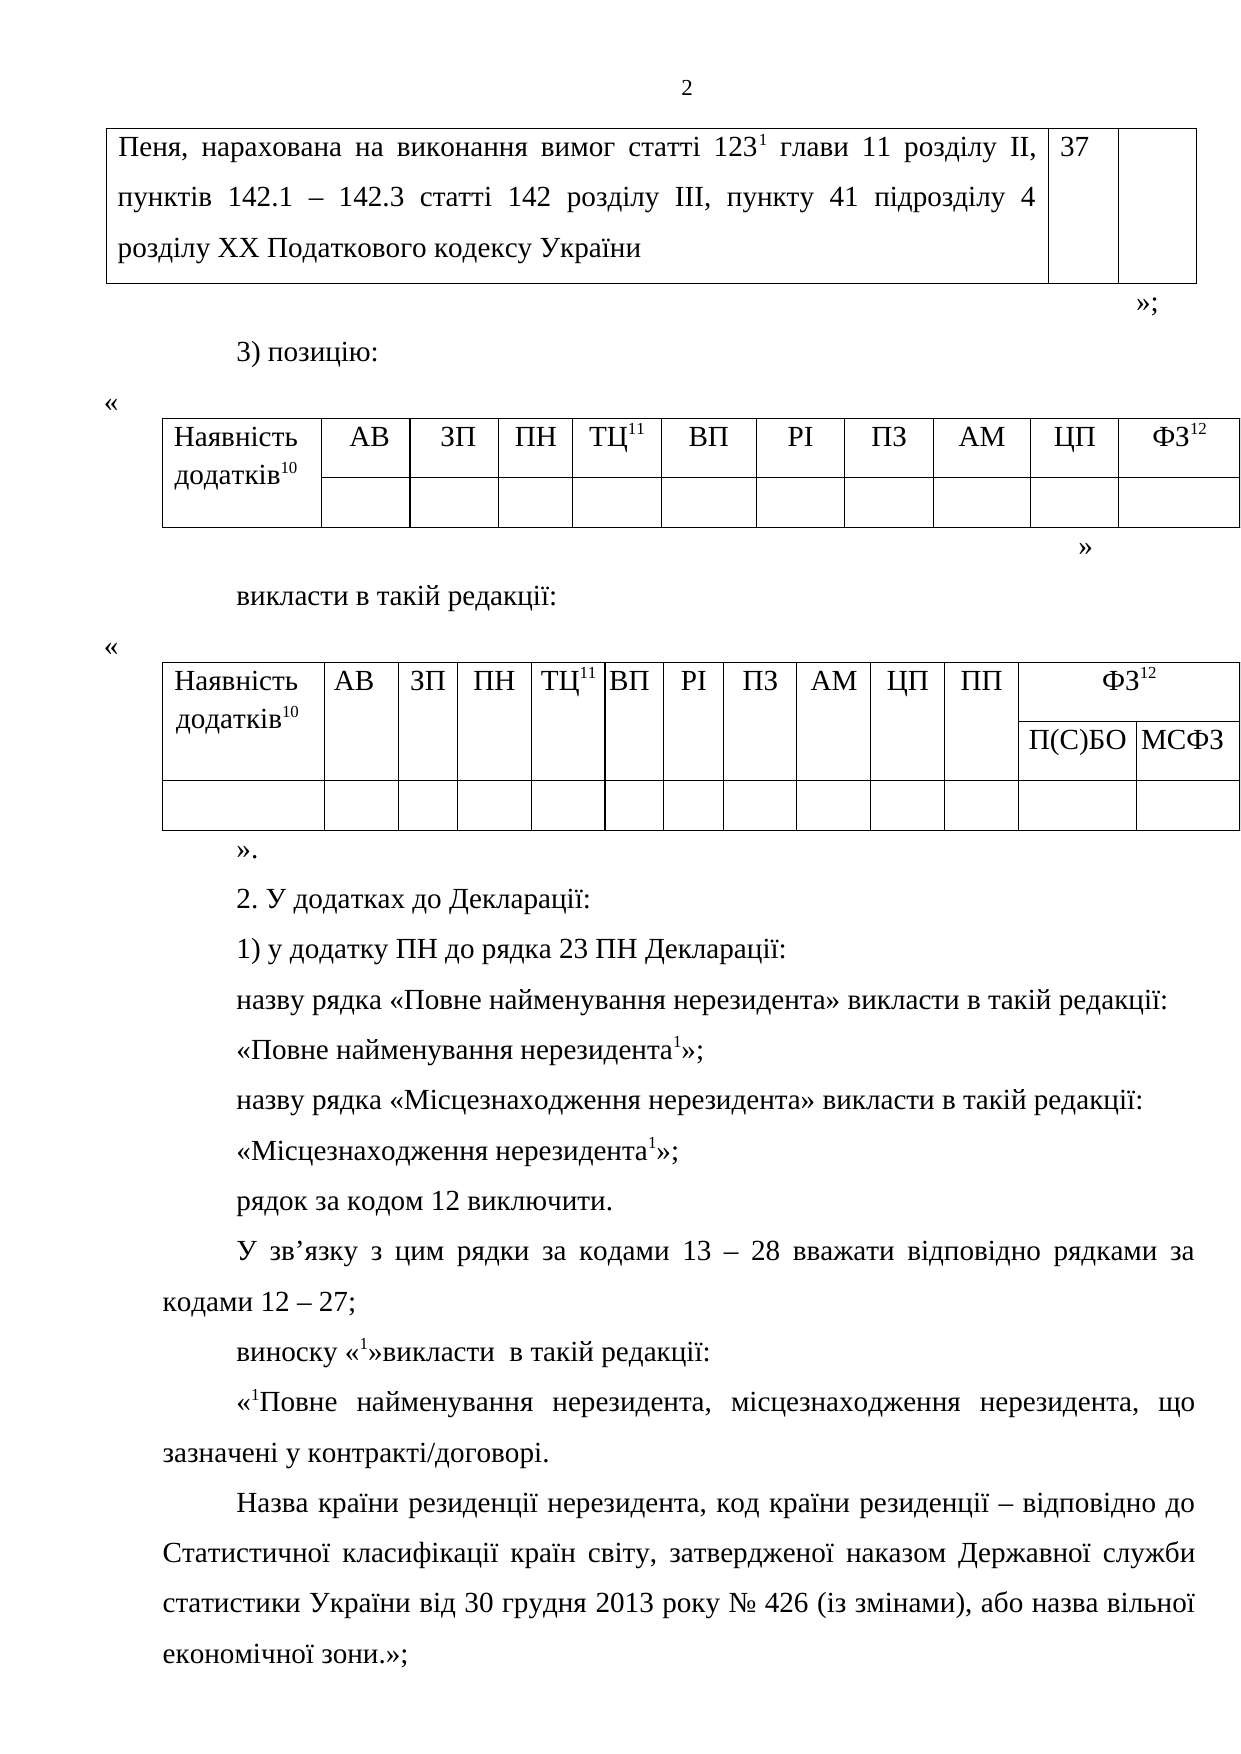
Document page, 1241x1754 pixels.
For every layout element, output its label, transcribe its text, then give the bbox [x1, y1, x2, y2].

table_cell [322, 478, 409, 527]
table_header ПН [458, 663, 531, 780]
text У зв’язку з цим рядки за кодами 13 – 28 вважати відповідно рядками за кодами 12 – 27; [162, 1233, 1196, 1317]
table_cell [163, 781, 324, 830]
table_cell [1119, 478, 1239, 527]
text «Місцезнаходження нерезидента1»; [162, 1133, 1196, 1166]
table_header ТЦ11 [573, 419, 661, 477]
table_cell [871, 781, 944, 830]
table_header АМ [934, 419, 1030, 477]
table_cell [399, 781, 457, 830]
text 3) позицію: [162, 334, 1211, 368]
table_header ВП [662, 419, 756, 477]
table_cell [458, 781, 531, 830]
text » [162, 528, 1211, 561]
text ». [162, 831, 1211, 864]
table_cell [797, 781, 870, 830]
table_header ПН [499, 419, 572, 477]
table_cell [1137, 781, 1239, 830]
table_header РІ [757, 419, 844, 477]
table_cell [945, 781, 1018, 830]
table_cell Пеня, нарахована на виконання вимог статті 1231 глави 11 розділу ІІ, пунктів 142.1 – 142.3 статті 142 розділу ІІІ, пункту 41 підрозділу 4 розділу ХХ Податкового кодексу України [107, 129, 1048, 283]
table_cell [325, 781, 398, 830]
table_header Наявність додатків10 [163, 663, 324, 780]
table_header ТЦ11 [532, 663, 604, 780]
text виноску «1»викласти в такій редакції: [162, 1334, 1196, 1368]
table_header АВ [325, 663, 398, 780]
text викласти в такій редакції: [162, 578, 1211, 612]
table_cell [757, 478, 844, 527]
table_header Наявність додатків10 [163, 419, 321, 527]
table_header ЦП [871, 663, 944, 780]
table_cell [1019, 781, 1136, 830]
text назву рядка «Місцезнаходження нерезидента» викласти в такій редакції: [162, 1082, 1196, 1116]
text Назва країни резиденції нерезидента, код країни резиденції – відповідно до Статистичної класифікації країн світу, затвердженої наказом Державної служби статистики України від 30 грудня 2013 року № 426 (із змінами), або назва вільної економічної зони.»; [162, 1485, 1196, 1669]
table_cell [724, 781, 796, 830]
table_cell [934, 478, 1030, 527]
table_header АВ [322, 419, 409, 477]
table_header ЗП [399, 663, 457, 780]
table_cell [606, 781, 663, 830]
table_cell [845, 478, 933, 527]
table_header ПЗ [724, 663, 796, 780]
text «Повне найменування нерезидента1»; [162, 1032, 1196, 1066]
table_cell [664, 781, 723, 830]
table_cell [411, 478, 498, 527]
table_cell МСФЗ [1137, 722, 1239, 780]
table_header ПЗ [845, 419, 933, 477]
text « [89, 384, 1211, 418]
table_header ФЗ12 [1019, 663, 1239, 721]
text рядок за кодом 12 виключити. [162, 1183, 1196, 1217]
table_cell [532, 781, 604, 830]
table_header ФЗ12 [1119, 419, 1239, 477]
text « [103, 628, 1211, 662]
text 2. У додатках до Декларації: [162, 881, 1196, 915]
table_cell 37 [1049, 129, 1118, 283]
table_cell [1031, 478, 1118, 527]
table_cell [573, 478, 661, 527]
text »; [162, 284, 1211, 317]
table_cell [1119, 129, 1196, 283]
table_header ЦП [1031, 419, 1118, 477]
table_header ВП [606, 663, 663, 780]
table_header АМ [797, 663, 870, 780]
table_header ПП [945, 663, 1018, 780]
text назву рядка «Повне найменування нерезидента» викласти в такій редакції: [162, 982, 1196, 1015]
table_header ЗП [411, 419, 498, 477]
table_cell [662, 478, 756, 527]
table_cell [499, 478, 572, 527]
text «1Повне найменування нерезидента, місцезнаходження нерезидента, що зазначені у контракті/договорі. [162, 1384, 1196, 1468]
table_cell П(С)БО [1019, 722, 1136, 780]
table_header РІ [664, 663, 723, 780]
text 1) у додатку ПН до рядка 23 ПН Декларації: [162, 932, 1196, 965]
